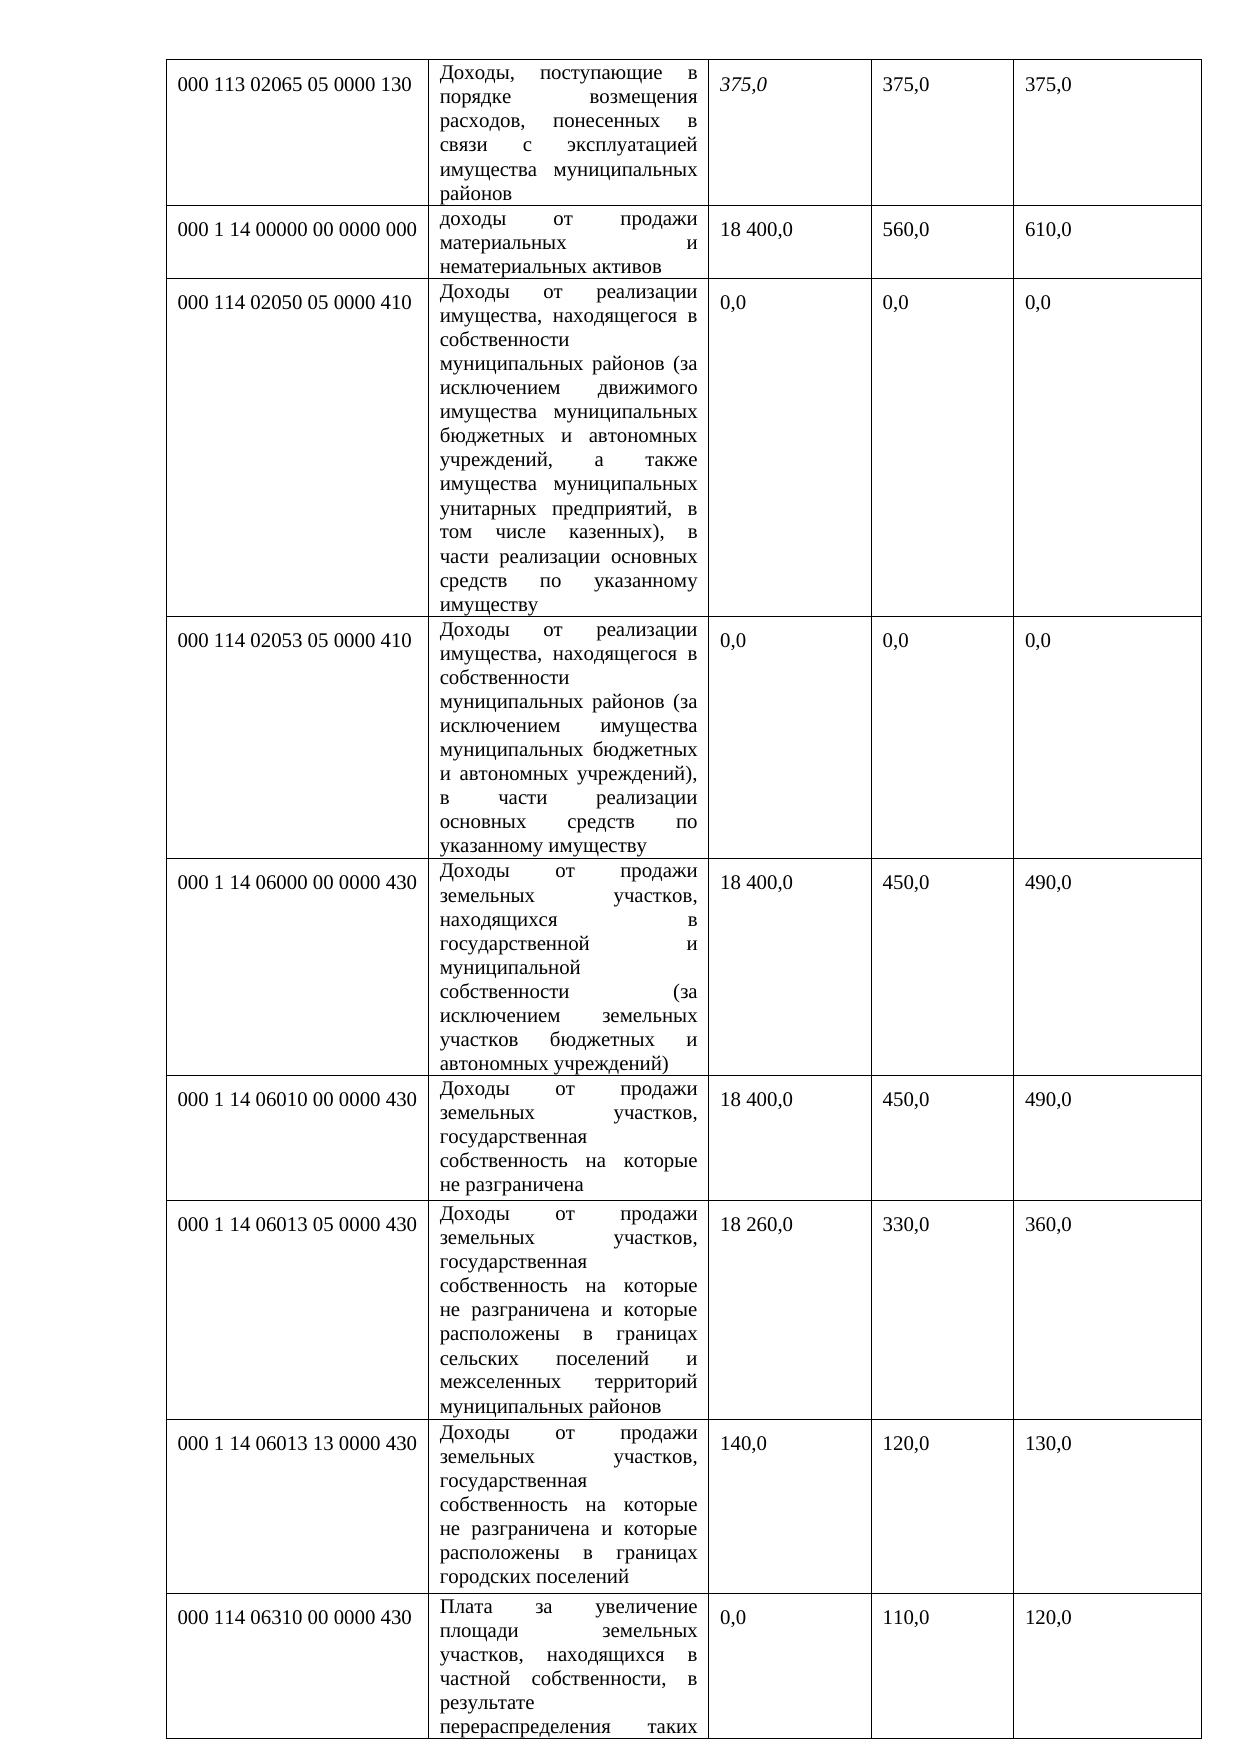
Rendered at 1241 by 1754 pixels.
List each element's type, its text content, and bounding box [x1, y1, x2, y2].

table_cell 560,0 [872, 206, 1013, 278]
table_cell 450,0 [872, 859, 1013, 1075]
table_cell 18 400,0 [709, 206, 871, 278]
table_cell Доходы от реализации имущества, находящегося в собственности муниципальных районов (за исключением движимого имущества муниципальных бюджетных и автономных учреждений, а также имущества муниципальных унитарных предприятий, в том числе казенных), в части реализации основных средств по указанному имуществу [429, 279, 708, 616]
table_cell 140,0 [709, 1420, 871, 1592]
table_cell доходы от продажи материальных и нематериальных активов [429, 206, 708, 278]
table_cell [429, 1594, 708, 1738]
table_cell 000 1 14 06010 00 0000 430 [167, 1076, 428, 1200]
table_cell Доходы от продажи земельных участков, государственная собственность на которые не разграничена и которые расположены в границах сельских поселений и межселенных территорий муниципальных районов [429, 1201, 708, 1419]
table_cell 000 113 02065 05 0000 130 [167, 60, 428, 204]
table_cell 375,0 [709, 60, 871, 204]
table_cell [167, 1594, 428, 1738]
table_cell 000 1 14 06000 00 0000 430 [167, 859, 428, 1075]
table_cell 18 400,0 [709, 859, 871, 1075]
table_cell Доходы от продажи земельных участков, находящихся в государственной и муниципальной собственности (за исключением земельных участков бюджетных и автономных учреждений) [429, 859, 708, 1075]
table_cell 375,0 [872, 60, 1013, 204]
table_cell 0,0 [1014, 279, 1201, 616]
table_cell 000 114 02050 05 0000 410 [167, 279, 428, 616]
table_cell 18 400,0 [709, 1076, 871, 1200]
table_cell 375,0 [1014, 60, 1201, 204]
table_cell 450,0 [872, 1076, 1013, 1200]
table_cell 0,0 [1014, 617, 1201, 857]
table_cell Доходы от продажи земельных участков, государственная собственность на которые не разграничена [429, 1076, 708, 1200]
table_cell 360,0 [1014, 1201, 1201, 1419]
table_cell 110,0 [872, 1594, 1013, 1738]
table_cell Доходы от реализации имущества, находящегося в собственности муниципальных районов (за исключением имущества муниципальных бюджетных и автономных учреждений), в части реализации основных средств по указанному имуществу [429, 617, 708, 857]
table_cell 490,0 [1014, 859, 1201, 1075]
table_cell 610,0 [1014, 206, 1201, 278]
table_cell 0,0 [872, 617, 1013, 857]
table_cell 0,0 [709, 617, 871, 857]
table_cell 18 260,0 [709, 1201, 871, 1419]
table_cell 0,0 [872, 279, 1013, 616]
table_cell Доходы, поступающие в порядке возмещения расходов, понесенных в связи с эксплуатацией имущества муниципальных районов [429, 60, 708, 204]
table_cell 490,0 [1014, 1076, 1201, 1200]
table_cell 120,0 [1014, 1594, 1201, 1738]
table_cell 000 114 02053 05 0000 410 [167, 617, 428, 857]
table_cell 330,0 [872, 1201, 1013, 1419]
table_cell 0,0 [709, 1594, 871, 1738]
table_cell 0,0 [709, 279, 871, 616]
table_cell 000 1 14 00000 00 0000 000 [167, 206, 428, 278]
table_cell 130,0 [1014, 1420, 1201, 1592]
table_cell 120,0 [872, 1420, 1013, 1592]
table_cell 000 1 14 06013 05 0000 430 [167, 1201, 428, 1419]
table_cell 000 1 14 06013 13 0000 430 [167, 1420, 428, 1592]
table_cell Доходы от продажи земельных участков, государственная собственность на которые не разграничена и которые расположены в границах городских поселений [429, 1420, 708, 1592]
